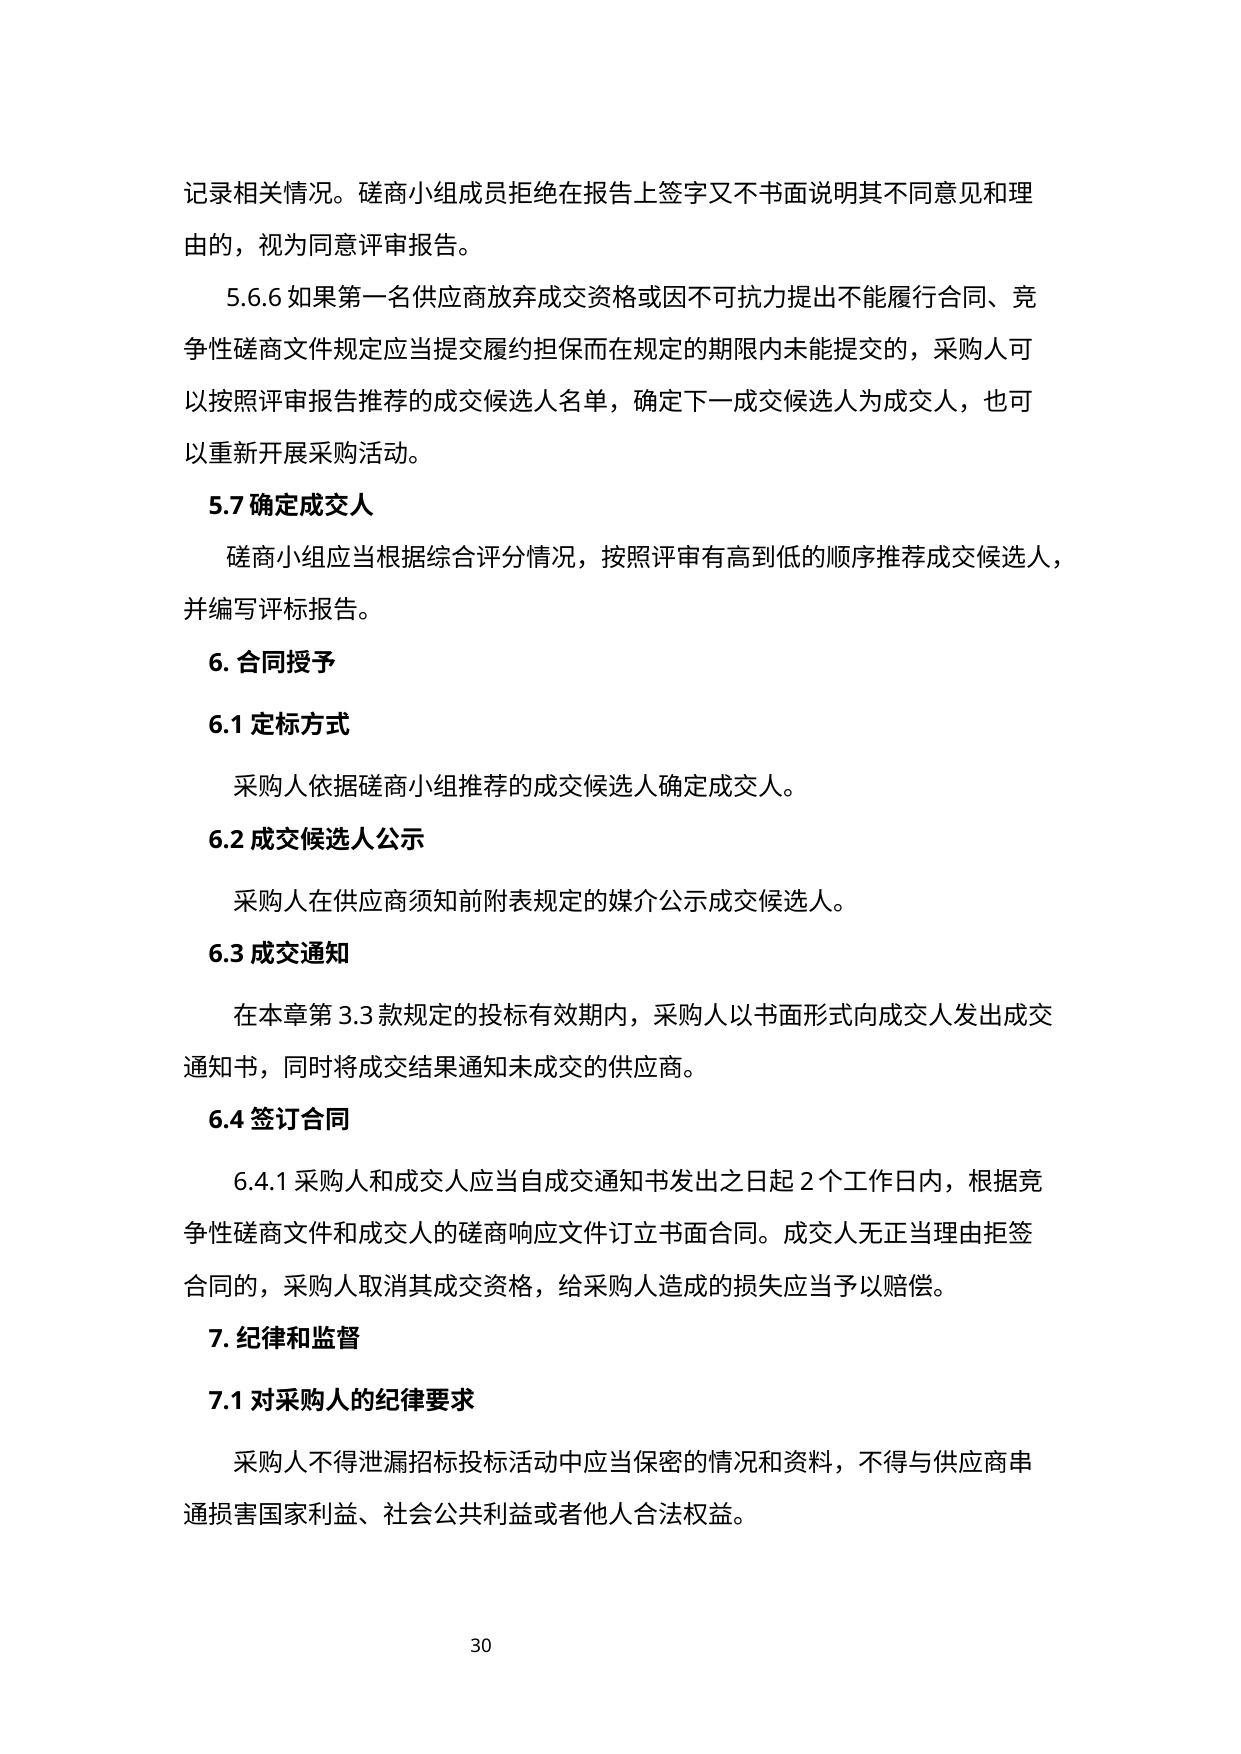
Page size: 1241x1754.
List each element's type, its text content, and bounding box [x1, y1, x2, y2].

text 采购人在供应商须知前附表规定的媒介公示成交候选人。 [183, 868, 1057, 920]
subtitle 7. 纪律和监督 [183, 1305, 1057, 1368]
text 磋商小组应当根据综合评分情况，按照评审有高到低的顺序推荐成交候选人，并编写评标报告。 [183, 525, 1057, 629]
subtitle 7.1 对采购人的纪律要求 [183, 1368, 1057, 1430]
subtitle 6.4 签订合同 [183, 1087, 1057, 1149]
text 5.7确定成交人 [183, 473, 1057, 525]
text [183, 161, 1057, 265]
subtitle 6.2 成交候选人公示 [183, 806, 1057, 868]
text 5.6.6如果第一名供应商放弃成交资格或因不可抗力提出不能履行合同、竞争性磋商文件规定应当提交履约担保而在规定的期限内未能提交的，采购人可以按照评审报告推荐的成交候选人名单，确定下一成交候选人为成交人，也可以重新开展采购活动。 [183, 265, 1057, 473]
text 采购人依据磋商小组推荐的成交候选人确定成交人。 [183, 754, 1057, 806]
subtitle 6. 合同授予 [183, 629, 1057, 692]
text 在本章第3.3款规定的投标有效期内，采购人以书面形式向成交人发出成交通知书，同时将成交结果通知未成交的供应商。 [183, 983, 1057, 1087]
text 6.4.1采购人和成交人应当自成交通知书发出之日起2个工作日内，根据竞争性磋商文件和成交人的磋商响应文件订立书面合同。成交人无正当理由拒签合同的，采购人取消其成交资格，给采购人造成的损失应当予以赔偿。 [183, 1149, 1057, 1305]
text 采购人不得泄漏招标投标活动中应当保密的情况和资料，不得与供应商串通损害国家利益、社会公共利益或者他人合法权益。 [183, 1430, 1057, 1534]
subtitle 6.3 成交通知 [183, 920, 1057, 983]
subtitle 6.1 定标方式 [183, 692, 1057, 754]
